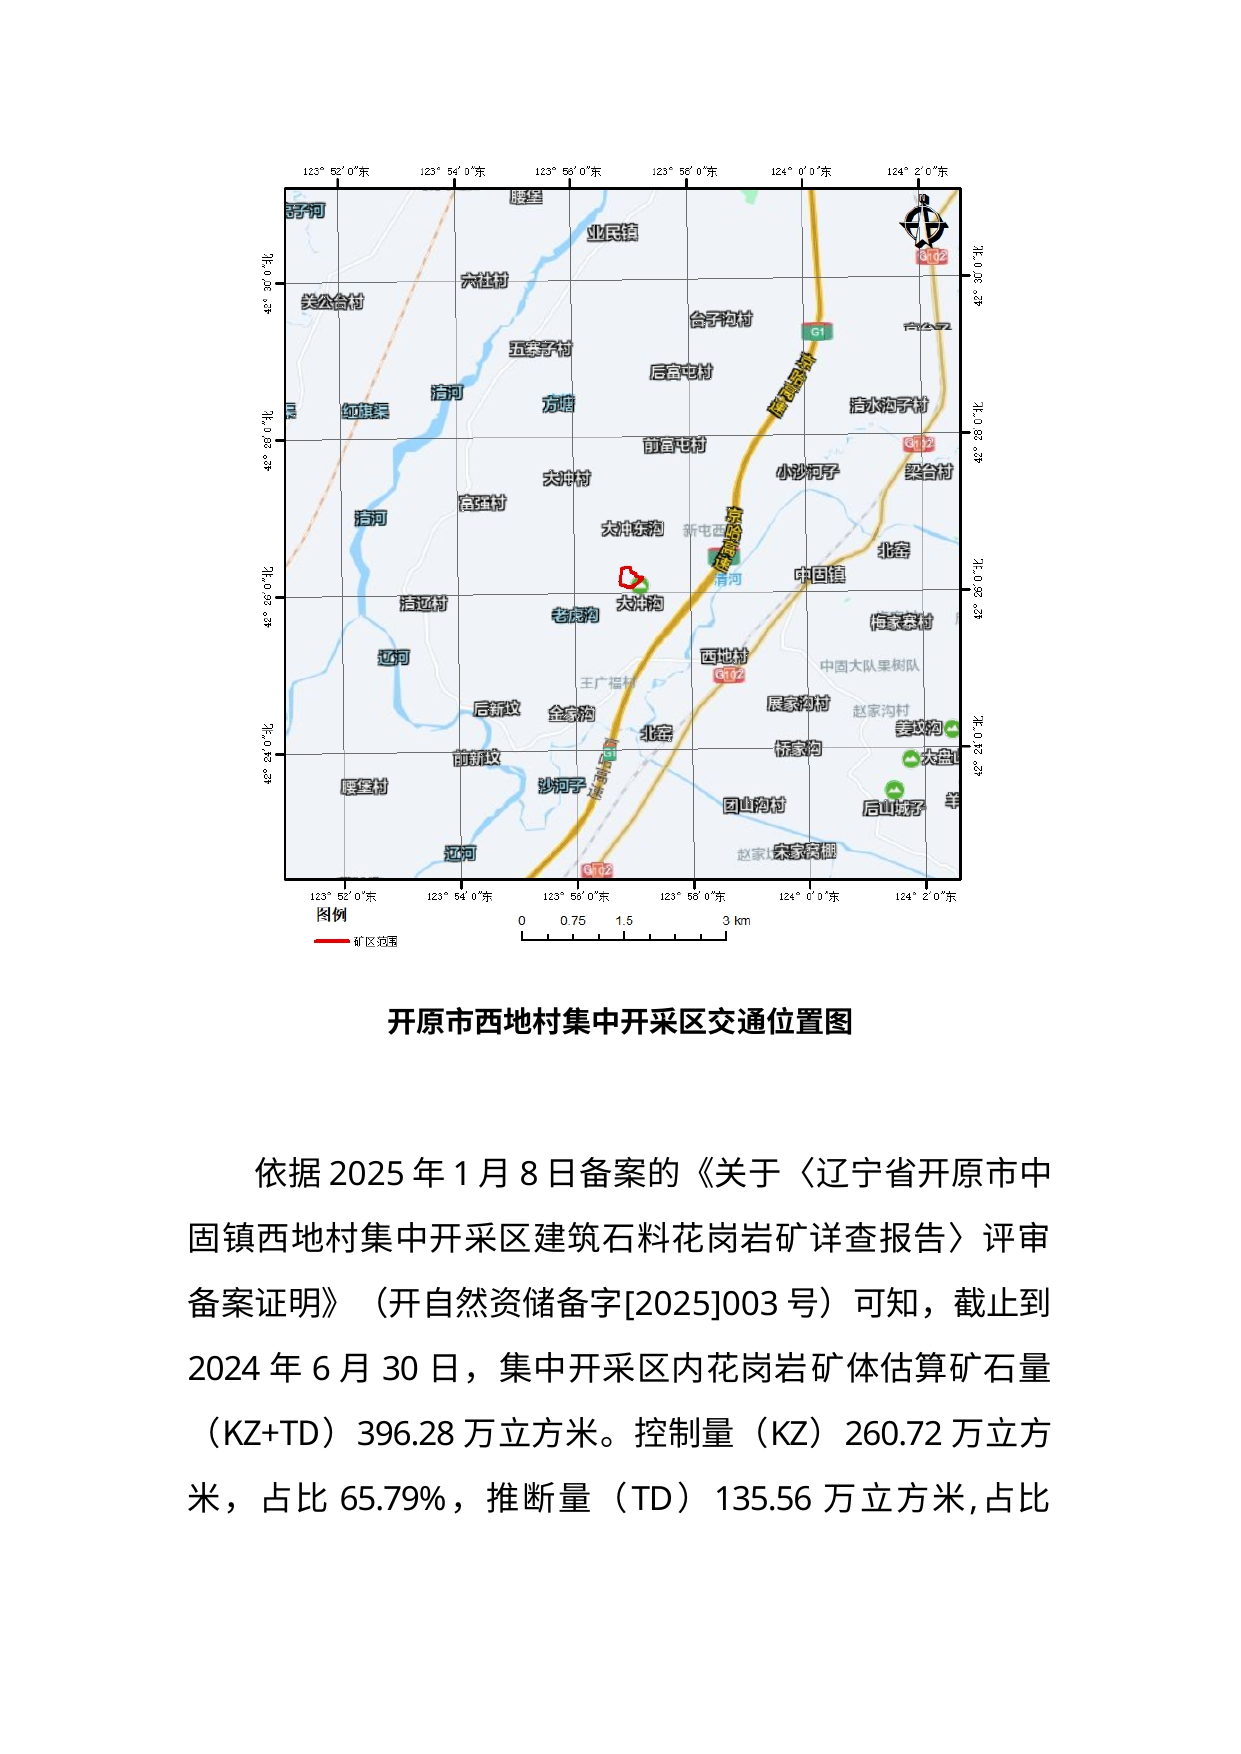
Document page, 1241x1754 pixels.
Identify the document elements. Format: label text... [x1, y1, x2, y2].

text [187, 1138, 1053, 1528]
picture [250, 162, 991, 955]
text 开原市西地村集中开采区交通位置图 [187, 987, 1053, 1052]
